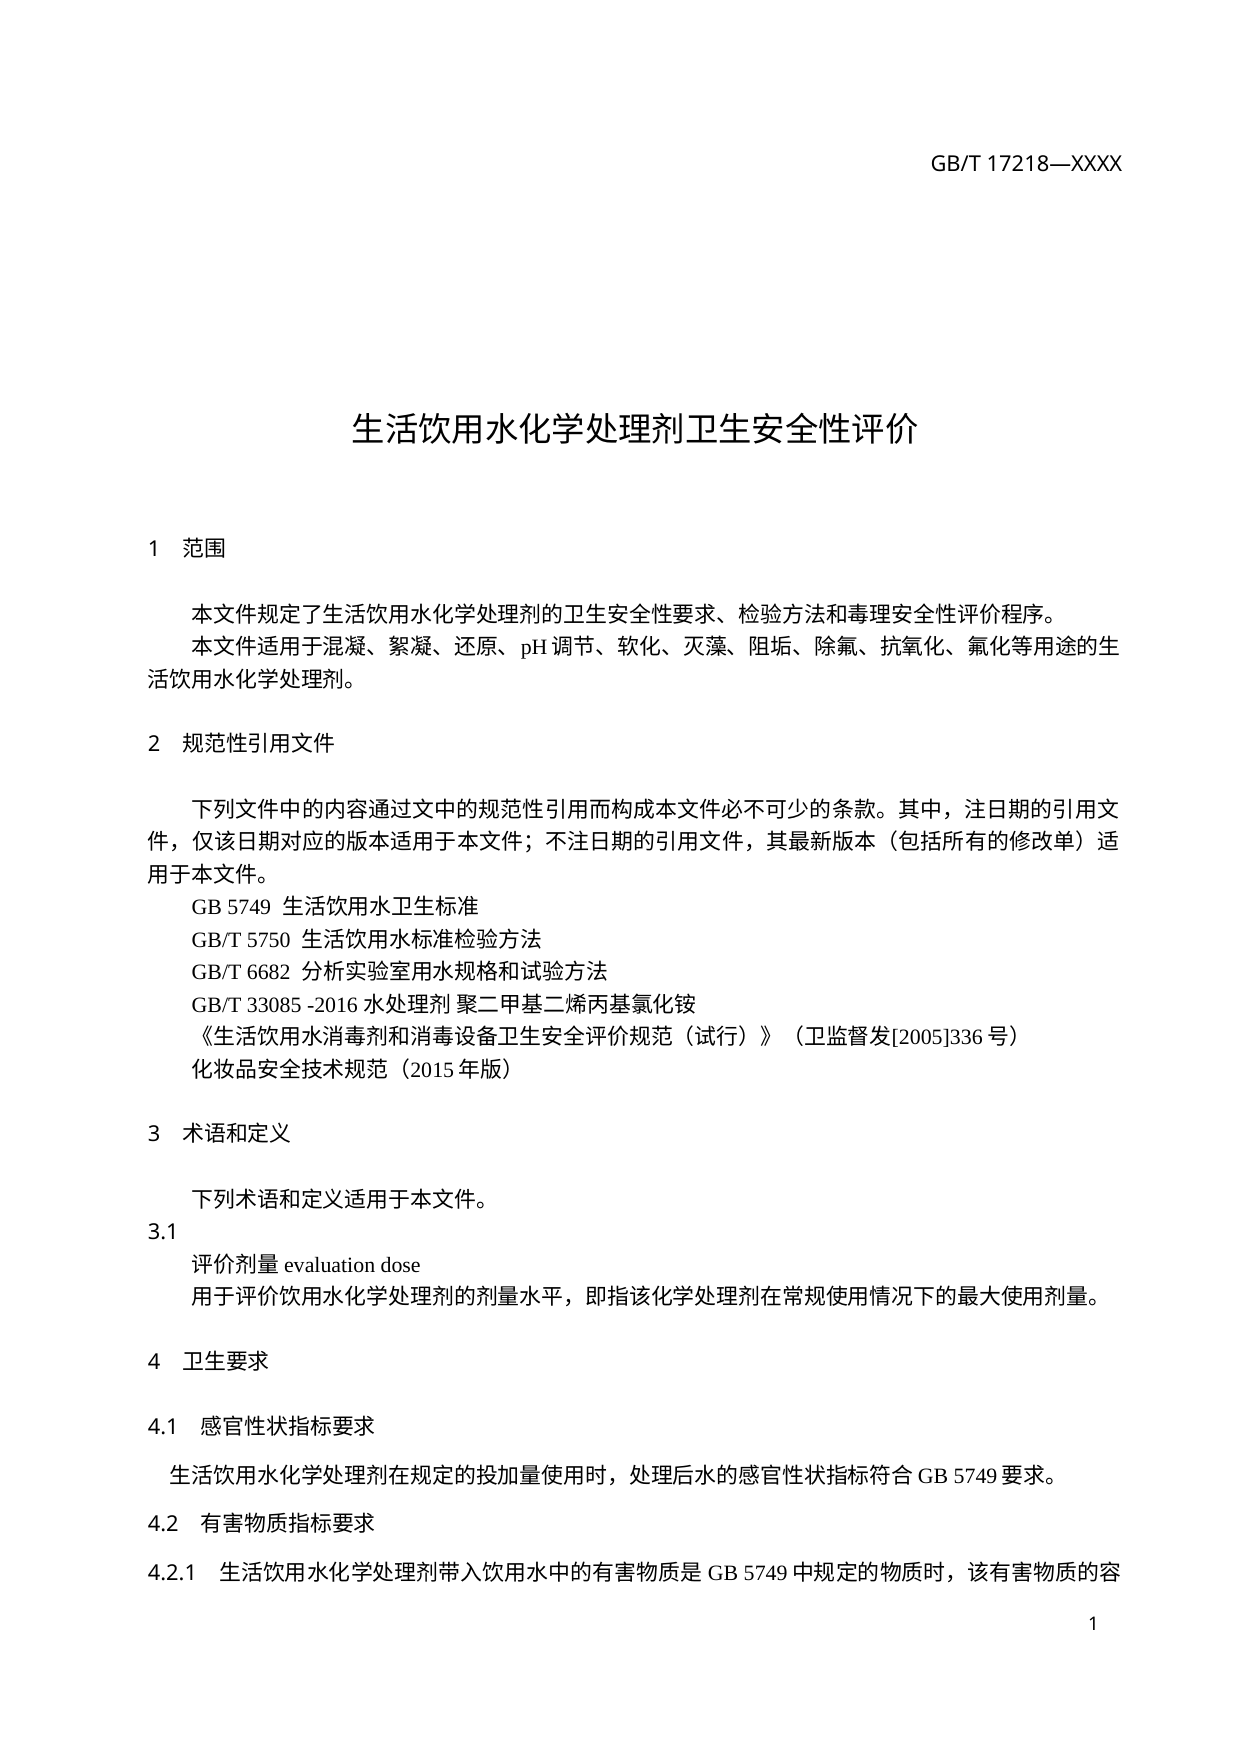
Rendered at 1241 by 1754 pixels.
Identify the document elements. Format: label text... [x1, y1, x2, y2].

text 本文件规定了生活饮用水化学处理剂的卫生安全性要求、检验方法和毒理安全性评价程序。 [148, 596, 1122, 629]
text 本文件适用于混凝、絮凝、还原、pH调节、软化、灭藻、阻垢、除氟、抗氧化、氟化等用途的生活饮用水化学处理剂。 [148, 629, 1122, 694]
text GB/T 33085 -2016 水处理剂 聚二甲基二烯丙基氯化铵 [148, 986, 1122, 1019]
text 感官性状指标要求 [148, 1409, 1122, 1441]
text 卫生要求 [148, 1344, 1122, 1376]
text GB/T 5750 生活饮用水标准检验方法 [148, 921, 1122, 954]
list 评价剂量 evaluation dose 用于评价饮用水化学处理剂的剂量水平，即指该化学处理剂在常规使用情况下的最大使用剂量。 [191, 1246, 1122, 1311]
list 生活饮用水化学处理剂在规定的投加量使用时，处理后水的感官性状指标符合GB 5749要求。 [148, 1457, 1122, 1490]
text 有害物质指标要求 [148, 1506, 1122, 1539]
text 术语和定义 [148, 1116, 1122, 1149]
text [148, 1555, 1122, 1587]
text GB/T 6682 分析实验室用水规格和试验方法 [148, 954, 1122, 986]
text 化妆品安全技术规范（2015年版） [148, 1051, 1122, 1084]
text 《生活饮用水消毒剂和消毒设备卫生安全评价规范（试行）》（卫监督发[2005]336号） [148, 1019, 1122, 1051]
text GB 5749 生活饮用水卫生标准 [148, 889, 1122, 921]
text 范围 [148, 531, 1122, 564]
text 规范性引用文件 [148, 726, 1122, 759]
